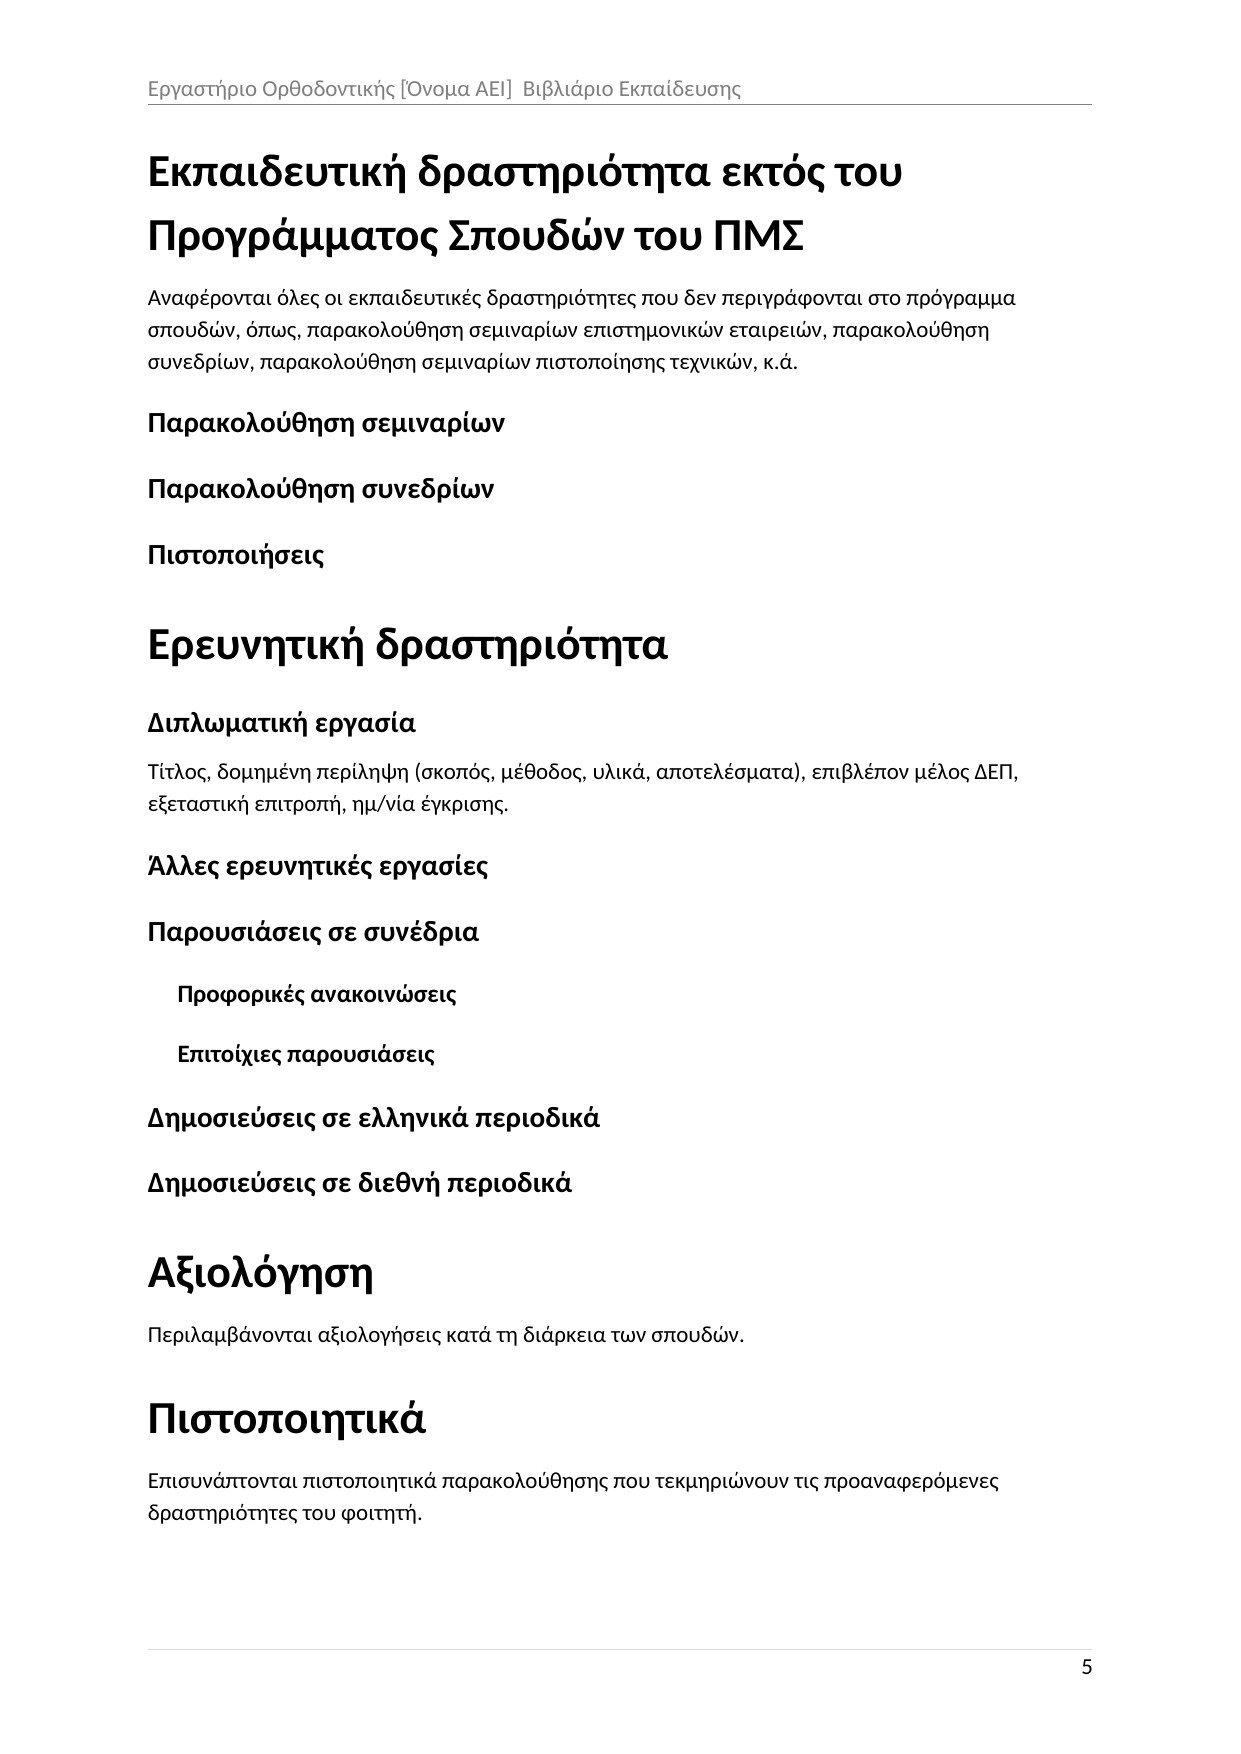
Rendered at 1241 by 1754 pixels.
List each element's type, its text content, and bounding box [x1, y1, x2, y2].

subtitle Εκπαιδευτική δραστηριότητα εκτός του Προγράμματος Σπουδών του ΠΜΣ [148, 142, 1092, 262]
subtitle Άλλες ερευνητικές εργασίες [148, 847, 1092, 882]
subtitle Ερευνητική δραστηριότητα [148, 615, 1092, 671]
subtitle Προφορικές ανακοινώσεις [177, 979, 1092, 1009]
text Περιλαμβάνονται αξιολογήσεις κατά τη διάρκεια των σπουδών. [148, 1320, 1092, 1348]
subtitle Παρακολούθηση σεμιναρίων [148, 404, 1092, 440]
subtitle Αξιολόγηση [148, 1243, 1092, 1299]
subtitle Παρακολούθηση συνεδρίων [148, 470, 1092, 506]
subtitle Δημοσιεύσεις σε διεθνή περιοδικά [148, 1164, 1092, 1200]
subtitle Παρουσιάσεις σε συνέδρια [148, 913, 1092, 948]
text Αναφέρονται όλες οι εκπαιδευτικές δραστηριότητες που δεν περιγράφονται στο πρόγραμμα σπουδών, όπως, παρακολούθηση σεμιναρίων επιστημονικών εταιρειών, παρακολούθηση συνεδρίων, παρακολούθηση σεμιναρίων πιστοποίησης τεχνικών, κ.ά. [148, 283, 1092, 375]
text Τίτλος, δομημένη περίληψη (σκοπός, μέθοδος, υλικά, αποτελέσματα), επιβλέπον μέλος ΔΕΠ, εξεταστική επιτροπή, ημ/νία έγκρισης. [148, 757, 1092, 818]
subtitle Δημοσιεύσεις σε ελληνικά περιοδικά [148, 1099, 1092, 1134]
subtitle Διπλωματική εργασία [148, 704, 1092, 739]
text Επισυνάπτονται πιστοποιητικά παρακολούθησης που τεκμηριώνουν τις προαναφερόμενες δραστηριότητες του φοιτητή. [148, 1466, 1092, 1526]
subtitle Πιστοποιήσεις [148, 536, 1092, 572]
subtitle Επιτοίχιες παρουσιάσεις [177, 1039, 1092, 1069]
subtitle Πιστοποιητικά [148, 1389, 1092, 1445]
